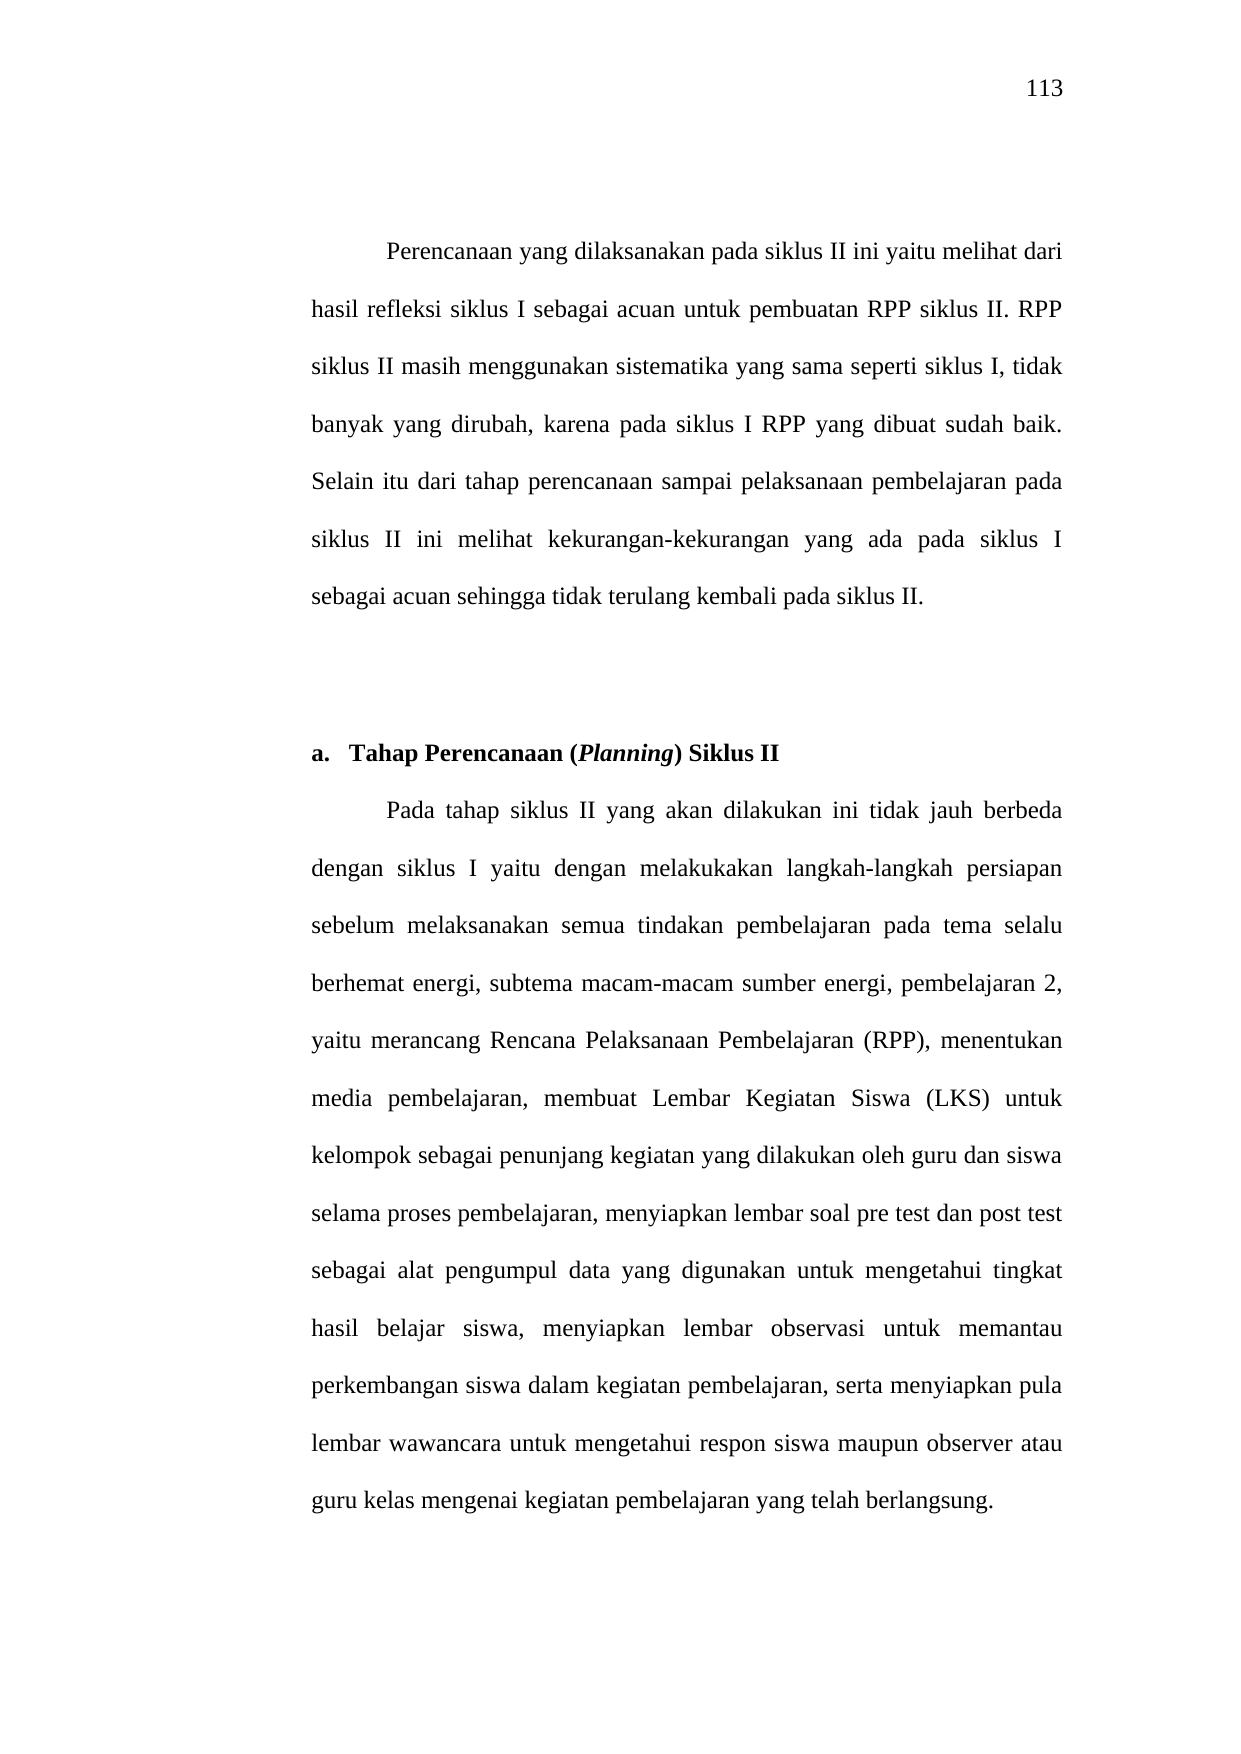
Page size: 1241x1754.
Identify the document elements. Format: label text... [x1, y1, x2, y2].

list Pada tahap siklus II yang akan dilakukan ini tidak jauh berbeda dengan siklus I yaitu dengan melakukakan langkah-langkah persiapan sebelum melaksanakan semua tindakan pembelajaran pada tema selalu berhemat energi, subtema macam-macam sumber energi, pembelajaran 2, yaitu merancang Rencana Pelaksanaan Pembelajaran (RPP), menentukan media pembelajaran, membuat Lembar Kegiatan Siswa (LKS) untuk kelompok sebagai penunjang kegiatan yang dilakukan oleh guru dan siswa selama proses pembelajaran, menyiapkan lembar soal pre test dan post test sebagai alat pengumpul data yang digunakan untuk mengetahui tingkat hasil belajar siswa, menyiapkan lembar observasi untuk memantau perkembangan siswa dalam kegiatan pembelajaran, serta menyiapkan pula lembar wawancara untuk mengetahui respon siswa maupun observer atau guru kelas mengenai kegiatan pembelajaran yang telah berlangsung. [311, 795, 1063, 1514]
list Tahap Perencanaan (Planning) Siklus II [311, 738, 1063, 767]
text Perencanaan yang dilaksanakan pada siklus II ini yaitu melihat dari hasil refleksi siklus I sebagai acuan untuk pembuatan RPP siklus II. RPP siklus II masih menggunakan sistematika yang sama seperti siklus I, tidak banyak yang dirubah, karena pada siklus I RPP yang dibuat sudah baik. Selain itu dari tahap perencanaan sampai pelaksanaan pembelajaran pada siklus II ini melihat kekurangan-kekurangan yang ada pada siklus I sebagai acuan sehingga tidak terulang kembali pada siklus II. [311, 236, 1063, 610]
